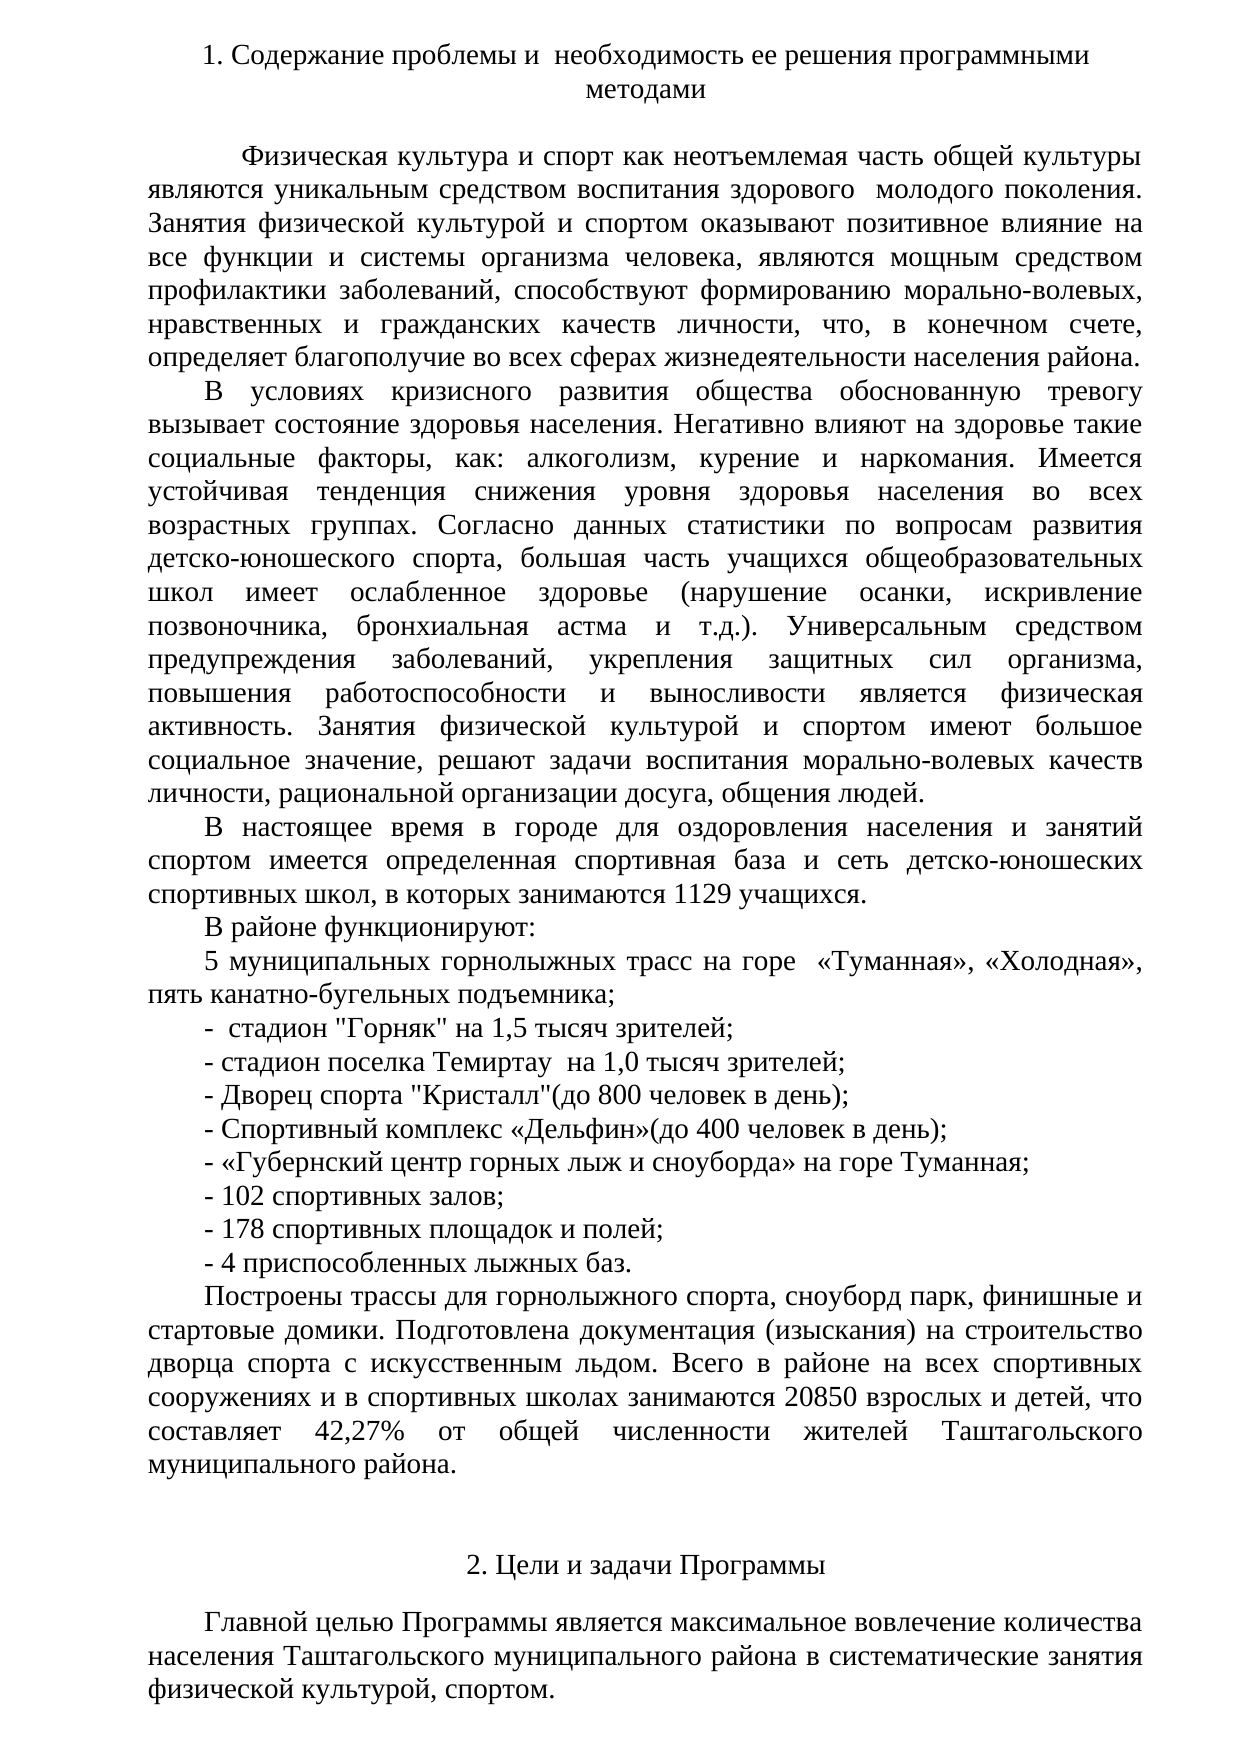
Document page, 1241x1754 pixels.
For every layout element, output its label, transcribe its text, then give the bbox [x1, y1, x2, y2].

text Построены трассы для горнолыжного спорта, сноуборд парк, финишные и стартовые домики. Подготовлена документация (изыскания) на строительство дворца спорта с искусственным льдом. Всего в районе на всех спортивных сооружениях и в спортивных школах занимаются 20850 взрослых и детей, что составляет 42,27% от общей численности жителей Таштагольского муниципального района. [148, 1278, 1144, 1480]
text 5 муниципальных горнолыжных трасс на горе «Туманная», «Холодная», пять канатно-бугельных подъемника; [148, 943, 1144, 1010]
text В районе функционируют: [148, 909, 1144, 943]
text - стадион "Горняк" на 1,5 тысяч зрителей; [148, 1010, 1144, 1044]
text - «Губернский центр горных лыж и сноуборда» на горе Туманная; [148, 1144, 1144, 1178]
text 1. Содержание проблемы и необходимость ее решения программными методами [148, 37, 1144, 104]
text - 4 приспособленных лыжных баз. [148, 1245, 1144, 1278]
text - стадион поселка Темиртау на 1,0 тысяч зрителей; [148, 1044, 1144, 1077]
text В настоящее время в городе для оздоровления населения и занятий спортом имеется определенная спортивная база и сеть детско-юношеских спортивных школ, в которых занимаются 1129 учащихся. [148, 809, 1144, 909]
text 2. Цели и задачи Программы [148, 1547, 1144, 1580]
text - Дворец спорта "Кристалл"(до 800 человек в день); [148, 1077, 1144, 1111]
text Физическая культура и спорт как неотъемлемая часть общей культуры являются уникальным средством воспитания здорового молодого поколения. Занятия физической культурой и спортом оказывают позитивное влияние на все функции и системы организма человека, являются мощным средством профилактики заболеваний, способствуют формированию морально-волевых, нравственных и гражданских качеств личности, что, в конечном счете, определяет благополучие во всех сферах жизнедеятельности населения района. [148, 138, 1144, 373]
text - Спортивный комплекс «Дельфин»(до 400 человек в день); [148, 1111, 1144, 1144]
text Главной целью Программы является максимальное вовлечение количества населения Таштагольского муниципального района в систематические занятия физической культурой, спортом. [148, 1604, 1144, 1705]
text - 102 спортивных залов; [148, 1178, 1144, 1211]
text В условиях кризисного развития общества обоснованную тревогу вызывает состояние здоровья населения. Негативно влияют на здоровье такие социальные факторы, как: алкоголизм, курение и наркомания. Имеется устойчивая тенденция снижения уровня здоровья населения во всех возрастных группах. Согласно данных статистики по вопросам развития детско-юношеского спорта, большая часть учащихся общеобразовательных школ имеет ослабленное здоровье (нарушение осанки, искривление позвоночника, бронхиальная астма и т.д.). Универсальным средством предупреждения заболеваний, укрепления защитных сил организма, повышения работоспособности и выносливости является физическая активность. Занятия физической культурой и спортом имеют большое социальное значение, решают задачи воспитания морально-волевых качеств личности, рациональной организации досуга, общения людей. [148, 373, 1144, 809]
text - 178 спортивных площадок и полей; [148, 1211, 1144, 1245]
